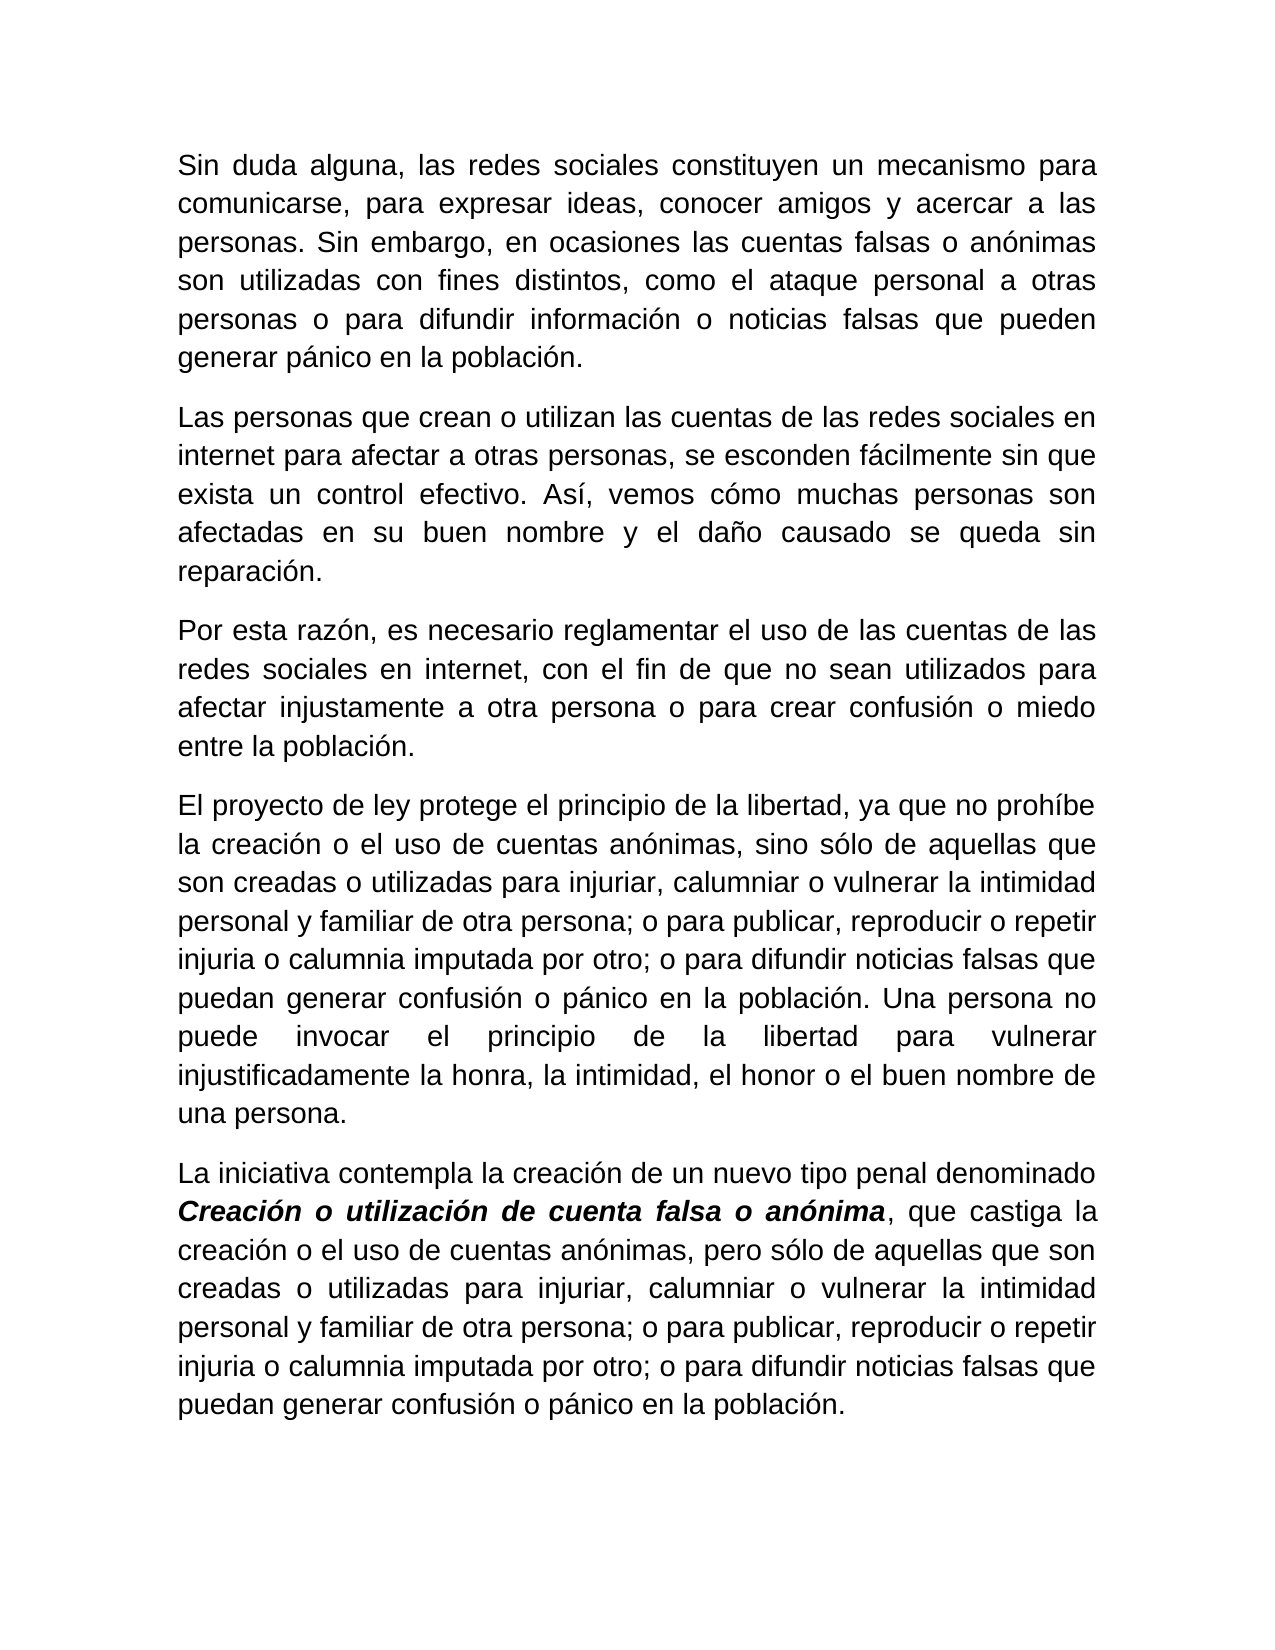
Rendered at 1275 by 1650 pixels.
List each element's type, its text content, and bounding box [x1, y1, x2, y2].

text La iniciativa contempla la creación de un nuevo tipo penal denominado Creación o utilización de cuenta falsa o anónima, que castiga la creación o el uso de cuentas anónimas, pero sólo de aquellas que son creadas o utilizadas para injuriar, calumniar o vulnerar la intimidad personal y familiar de otra persona; o para publicar, reproducir o repetir injuria o calumnia imputada por otro; o para difundir noticias falsas que puedan generar confusión o pánico en la población. [177, 1156, 1098, 1421]
text Sin duda alguna, las redes sociales constituyen un mecanismo para comunicarse, para expresar ideas, conocer amigos y acercar a las personas. Sin embargo, en ocasiones las cuentas falsas o anónimas son utilizadas con fines distintos, como el ataque personal a otras personas o para difundir información o noticias falsas que pueden generar pánico en la población. [177, 148, 1098, 374]
text Por esta razón, es necesario reglamentar el uso de las cuentas de las redes sociales en internet, con el fin de que no sean utilizados para afectar injustamente a otra persona o para crear confusión o miedo entre la población. [177, 613, 1098, 762]
text El proyecto de ley protege el principio de la libertad, ya que no prohíbe la creación o el uso de cuentas anónimas, sino sólo de aquellas que son creadas o utilizadas para injuriar, calumniar o vulnerar la intimidad personal y familiar de otra persona; o para publicar, reproducir o repetir injuria o calumnia imputada por otro; o para difundir noticias falsas que puedan generar confusión o pánico en la población. Una persona no puede invocar el principio de la libertad para vulnerar injustificadamente la honra, la intimidad, el honor o el buen nombre de una persona. [177, 788, 1098, 1130]
text Las personas que crean o utilizan las cuentas de las redes sociales en internet para afectar a otras personas, se esconden fácilmente sin que exista un control efectivo. Así, vemos cómo muchas personas son afectadas en su buen nombre y el daño causado se queda sin reparación. [177, 400, 1098, 587]
